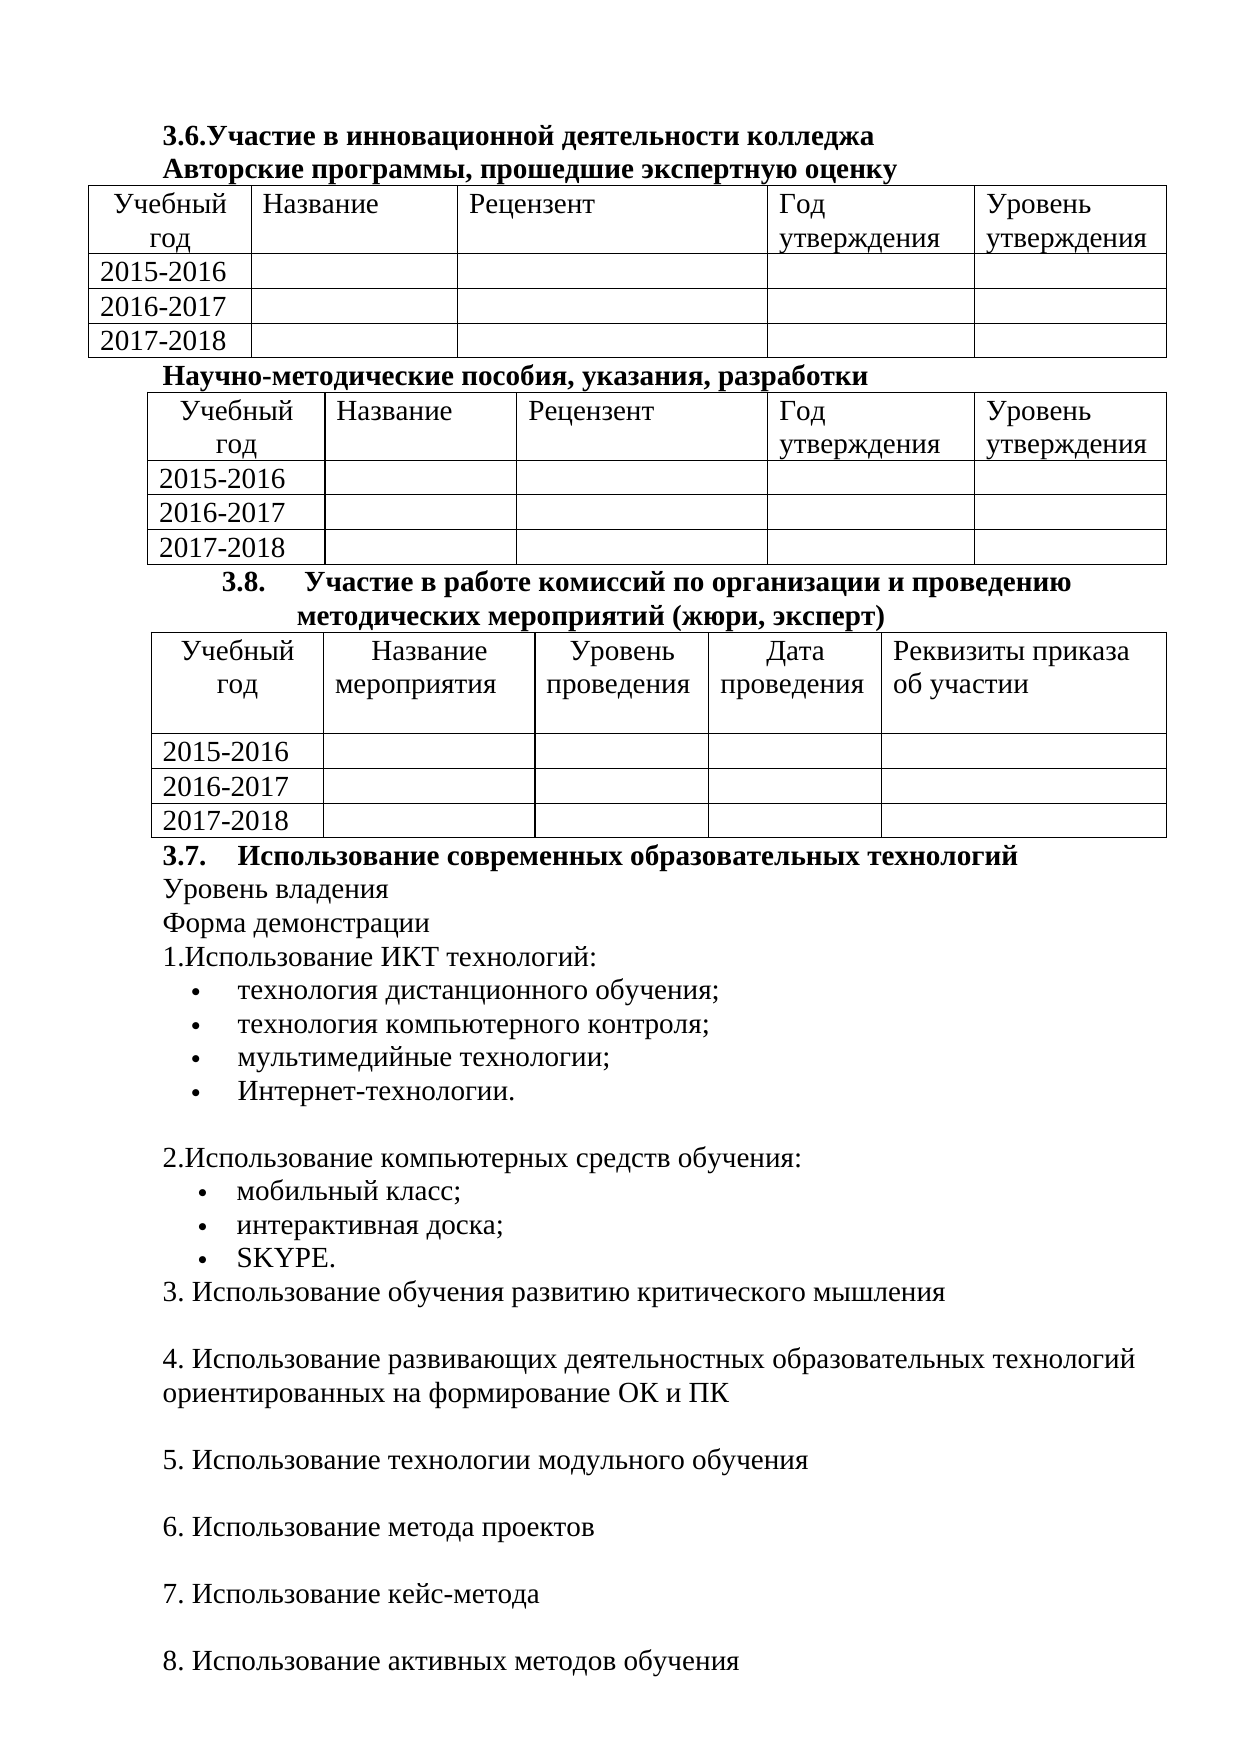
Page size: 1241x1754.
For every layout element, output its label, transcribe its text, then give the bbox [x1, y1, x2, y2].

table_cell [882, 734, 1166, 768]
table_cell 2017-2018 [89, 324, 251, 357]
table_cell [326, 495, 516, 529]
table_cell [458, 324, 767, 357]
table_cell [326, 461, 516, 494]
table_cell [975, 324, 1166, 357]
list Использование современных образовательных технологий [162, 838, 1181, 872]
table_cell [975, 254, 1166, 288]
table_header Рецензент [458, 186, 767, 253]
table_cell 2015-2016 [152, 734, 323, 768]
table_cell [975, 495, 1166, 529]
table_cell [975, 289, 1166, 322]
table_cell [458, 254, 767, 288]
list SKYPE. [199, 1241, 1181, 1274]
list технология дистанционного обучения; [162, 972, 1181, 1006]
table_cell [324, 769, 534, 802]
table_cell 2016-2017 [148, 495, 324, 529]
table_cell [326, 530, 516, 563]
table_cell [975, 461, 1166, 494]
text 3.6.Участие в инновационной деятельности колледжа [162, 118, 1181, 152]
text 3. Использование обучения развитию критического мышления [162, 1274, 1181, 1308]
table_header Реквизиты приказа об участии [882, 633, 1166, 733]
table_header Учебный год [152, 633, 323, 733]
table_cell [536, 734, 708, 768]
table_header Название мероприятия [324, 633, 534, 733]
table_cell [536, 804, 708, 837]
text 6. Использование метода проектов [162, 1509, 1181, 1542]
list технология компьютерного контроля; [162, 1006, 1181, 1039]
table_cell [517, 530, 767, 563]
table_cell 2016-2017 [152, 769, 323, 802]
text 1.Использование ИКТ технологий: [162, 939, 1181, 972]
list интерактивная доска; [199, 1207, 1181, 1241]
list Интернет-технологии. [162, 1073, 1181, 1106]
text Научно-методические пособия, указания, разработки [162, 358, 1181, 392]
table_cell [709, 734, 881, 768]
text 5. Использование технологии модульного обучения [162, 1442, 1181, 1475]
table_cell [252, 254, 457, 288]
list Участие в работе комиссий по организации и проведению методических мероприятий (жюри, эксперт) [222, 564, 1181, 632]
table_cell [768, 530, 974, 563]
table_cell 2016-2017 [89, 289, 251, 322]
text Уровень владения [162, 872, 1181, 905]
text 4. Использование развивающих деятельностных образовательных технологий ориентированных на формирование ОК и ПК [162, 1341, 1181, 1408]
list мультимедийные технологии; [162, 1039, 1181, 1073]
table_cell [252, 324, 457, 357]
text 8. Использование активных методов обучения [162, 1643, 1181, 1677]
table_cell [768, 461, 974, 494]
text 7. Использование кейс-метода [162, 1576, 1181, 1609]
table_cell [709, 804, 881, 837]
table_cell [975, 530, 1166, 563]
table_cell [458, 289, 767, 322]
table_cell 2017-2018 [148, 530, 324, 563]
table_cell [517, 495, 767, 529]
list мобильный класс; [199, 1173, 1181, 1207]
table_cell [768, 254, 974, 288]
table_cell [882, 769, 1166, 802]
table_cell 2015-2016 [148, 461, 324, 494]
text Авторские программы, прошедшие экспертную оценку [162, 152, 1181, 185]
table_cell [536, 769, 708, 802]
table_cell [324, 804, 534, 837]
table_cell [517, 461, 767, 494]
table_cell [882, 804, 1166, 837]
table_cell [768, 495, 974, 529]
table_header Рецензент [517, 393, 767, 460]
table_header Уровень проведения [536, 633, 708, 733]
table_cell [709, 769, 881, 802]
table_cell [252, 289, 457, 322]
table_cell 2015-2016 [89, 254, 251, 288]
table_cell [324, 734, 534, 768]
text 2.Использование компьютерных средств обучения: [162, 1140, 1181, 1173]
text Форма демонстрации [162, 905, 1181, 939]
table_header Дата проведения [709, 633, 881, 733]
table_cell 2017-2018 [152, 804, 323, 837]
table_cell [768, 324, 974, 357]
table_cell [768, 289, 974, 322]
